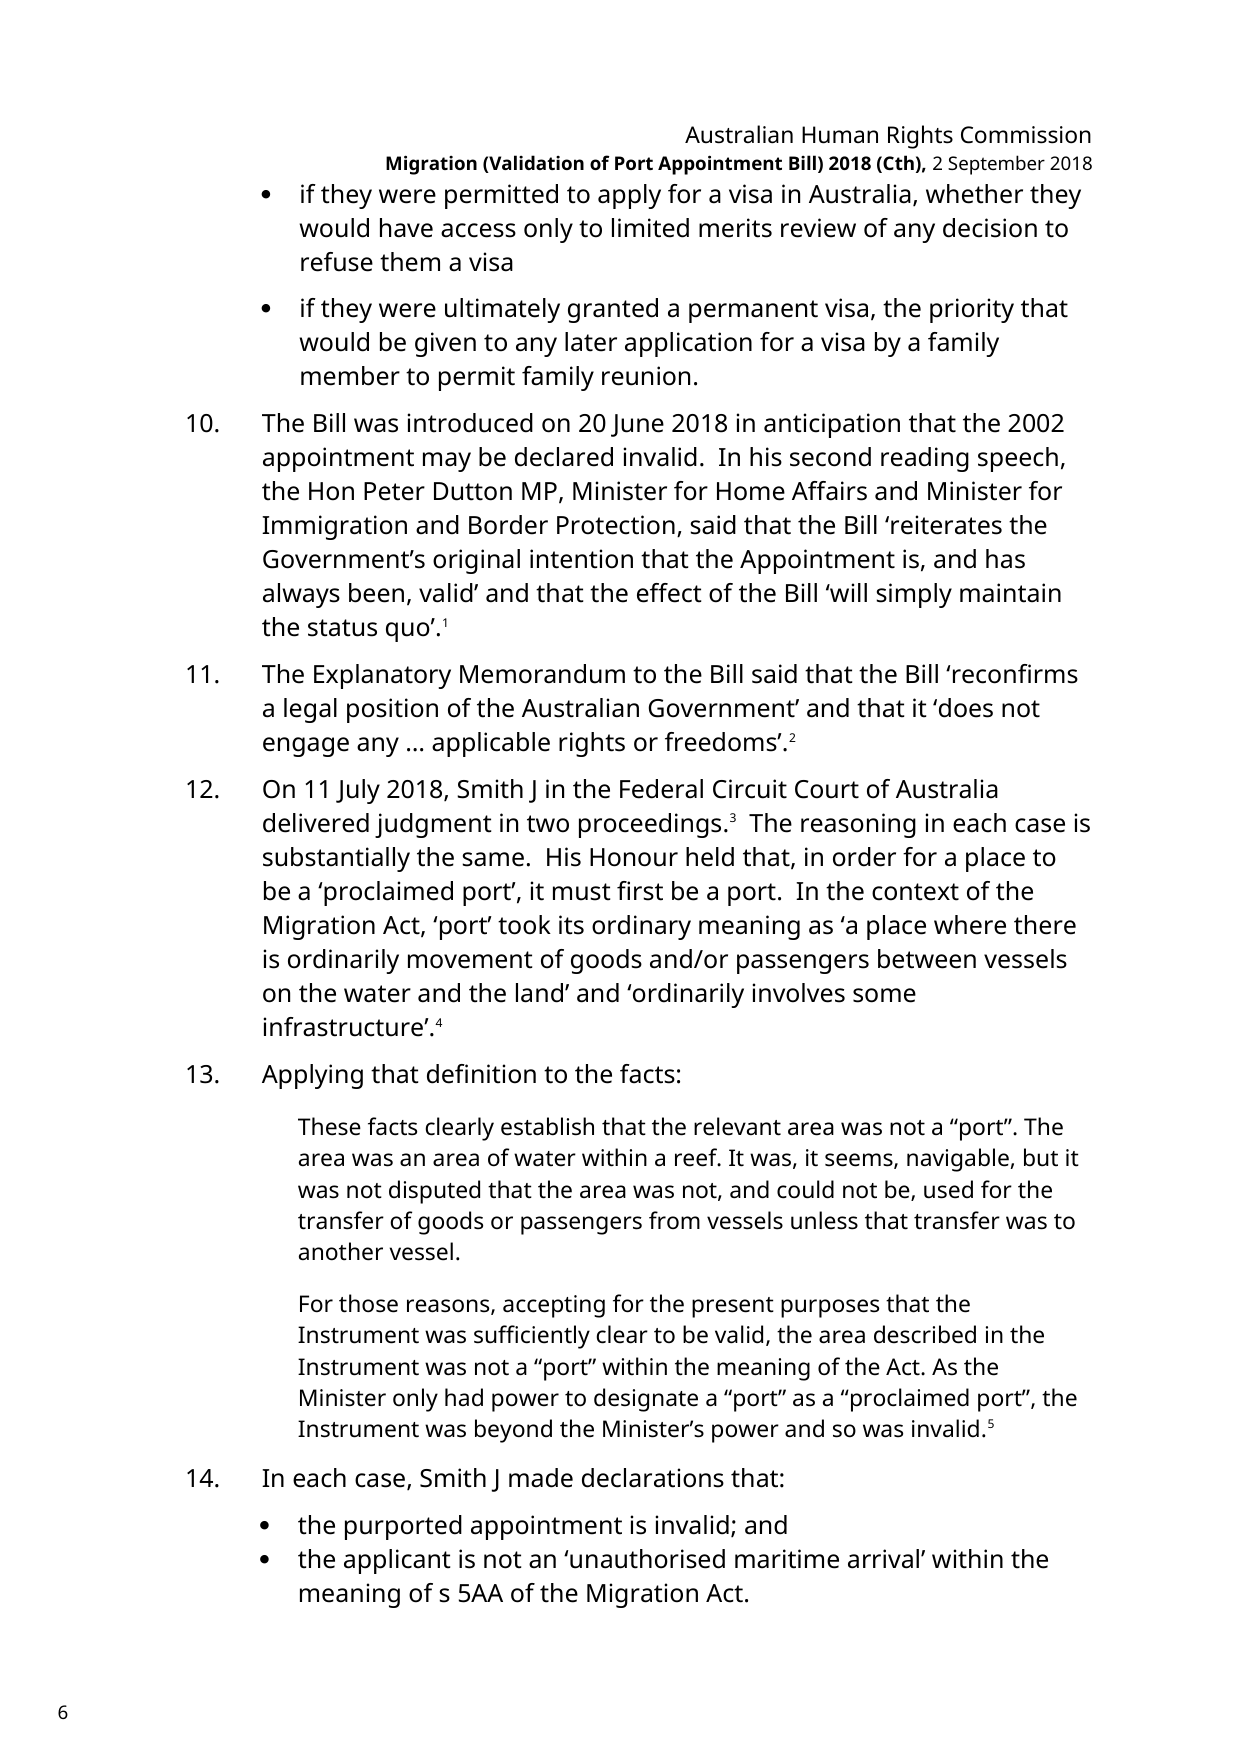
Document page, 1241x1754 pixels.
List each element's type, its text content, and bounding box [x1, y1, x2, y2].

list if they were permitted to apply for a visa in Australia, whether they would have access only to limited merits review of any decision to refuse them a visa [262, 176, 1092, 278]
list The Explanatory Memorandum to the Bill said that the Bill ‘reconfirms a legal position of the Australian Government’ and that it ‘does not engage any … applicable rights or freedoms’. [185, 657, 1092, 759]
list On 11 July 2018, Smith J in the Federal Circuit Court of Australia delivered judgment in two proceedings. The reasoning in each case is substantially the same. His Honour held that, in order for a place to be a ‘proclaimed port’, it must first be a port. In the context of the Migration Act, ‘port’ took its ordinary meaning as ‘a place where there is ordinarily movement of goods and/or passengers between vessels on the water and the land’ and ‘ordinarily involves some infrastructure’. [185, 771, 1092, 1044]
list if they were ultimately granted a permanent visa, the priority that would be given to any later application for a visa by a family member to permit family reunion. [262, 291, 1092, 393]
list In each case, Smith J made declarations that: [185, 1461, 1092, 1495]
list The Bill was introduced on 20 June 2018 in anticipation that the 2002 appointment may be declared invalid. In his second reading speech, the Hon Peter Dutton MP, Minister for Home Affairs and Minister for Immigration and Border Protection, said that the Bill ‘reiterates the Government’s original intention that the Appointment is, and has always been, valid’ and that the effect of the Bill ‘will simply maintain the status quo’. [185, 406, 1092, 644]
text For those reasons, accepting for the present purposes that the Instrument was sufficiently clear to be valid, the area described in the Instrument was not a “port” within the meaning of the Act. As the Minister only had power to designate a “port” as a “proclaimed port”, the Instrument was beyond the Minister’s power and so was invalid. [298, 1288, 1092, 1444]
list the purported appointment is invalid; and [260, 1508, 1092, 1542]
text These facts clearly establish that the relevant area was not a “port”. The area was an area of water within a reef. It was, it seems, navigable, but it was not disputed that the area was not, and could not be, used for the transfer of goods or passengers from vessels unless that transfer was to another vessel. [298, 1111, 1092, 1267]
list Applying that definition to the facts: [185, 1056, 1092, 1090]
list the applicant is not an ‘unauthorised maritime arrival’ within the meaning of s 5AA of the Migration Act. [260, 1542, 1092, 1610]
